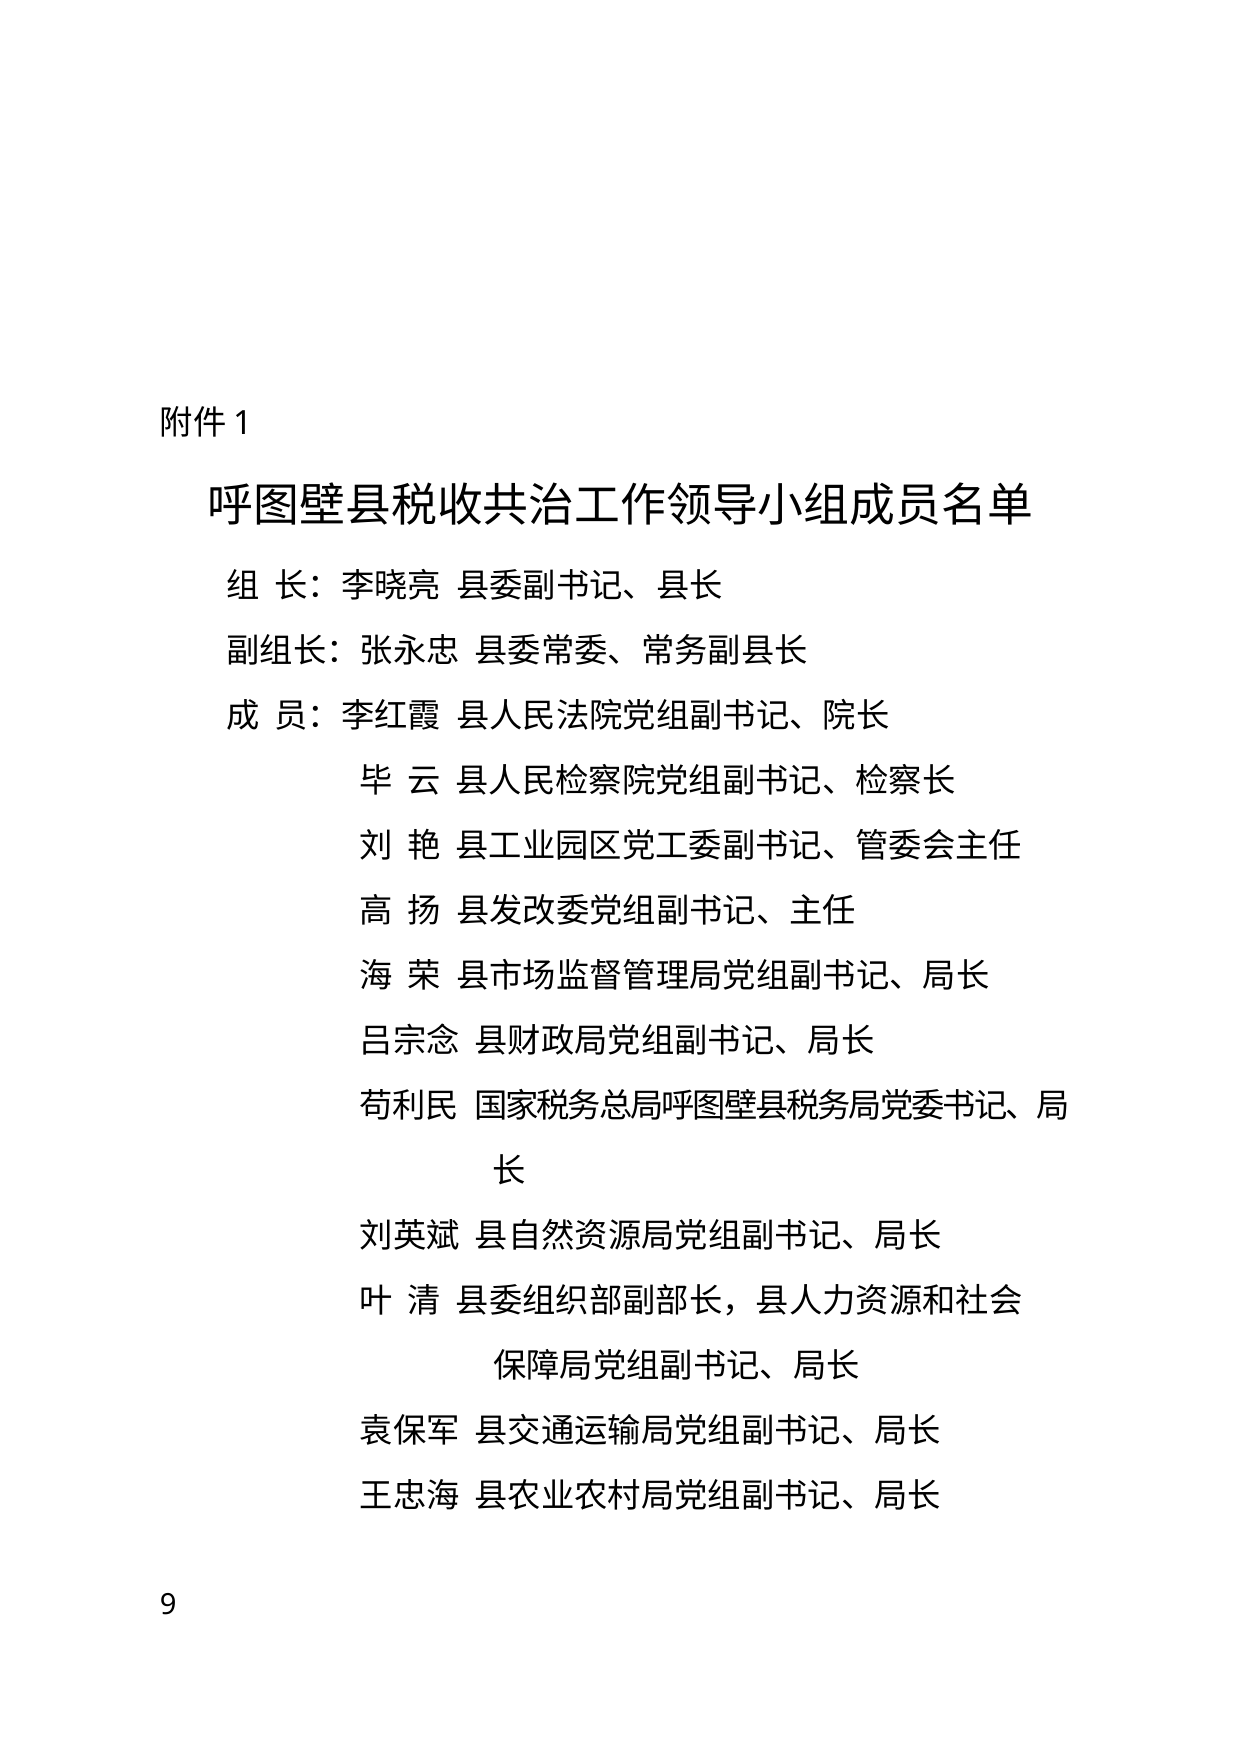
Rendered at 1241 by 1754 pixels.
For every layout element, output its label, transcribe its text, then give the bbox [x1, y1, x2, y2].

text 呼图壁县税收共治工作领导小组成员名单 [159, 453, 1081, 550]
text 副组长：张永忠 县委常委、常务副县长 [159, 615, 1081, 680]
text 刘 艳 县工业园区党工委副书记、管委会主任 [359, 810, 1081, 875]
text 高 扬 县发改委党组副书记、主任 [159, 875, 1081, 940]
text 附件1 [159, 388, 1081, 453]
text 刘英斌 县自然资源局党组副书记、局长 [159, 1200, 1081, 1265]
text 海 荣 县市场监督管理局党组副书记、局长 [159, 940, 1081, 1005]
text 王忠海 县农业农村局党组副书记、局长 [159, 1460, 1081, 1525]
text 组 长：李晓亮 县委副书记、县长 [159, 550, 1081, 615]
text 毕 云 县人民检察院党组副书记、检察长 [359, 745, 1081, 810]
text 成 员：李红霞 县人民法院党组副书记、院长 [159, 680, 1081, 745]
text 叶 清 县委组织部副部长，县人力资源和社会 [359, 1265, 1081, 1330]
text 保障局党组副书记、局长 [159, 1330, 1081, 1395]
text 苟利民 国家税务总局呼图壁县税务局党委书记、局长 [359, 1070, 1081, 1200]
text 吕宗念 县财政局党组副书记、局长 [159, 1005, 1081, 1070]
text 袁保军 县交通运输局党组副书记、局长 [159, 1395, 1081, 1460]
